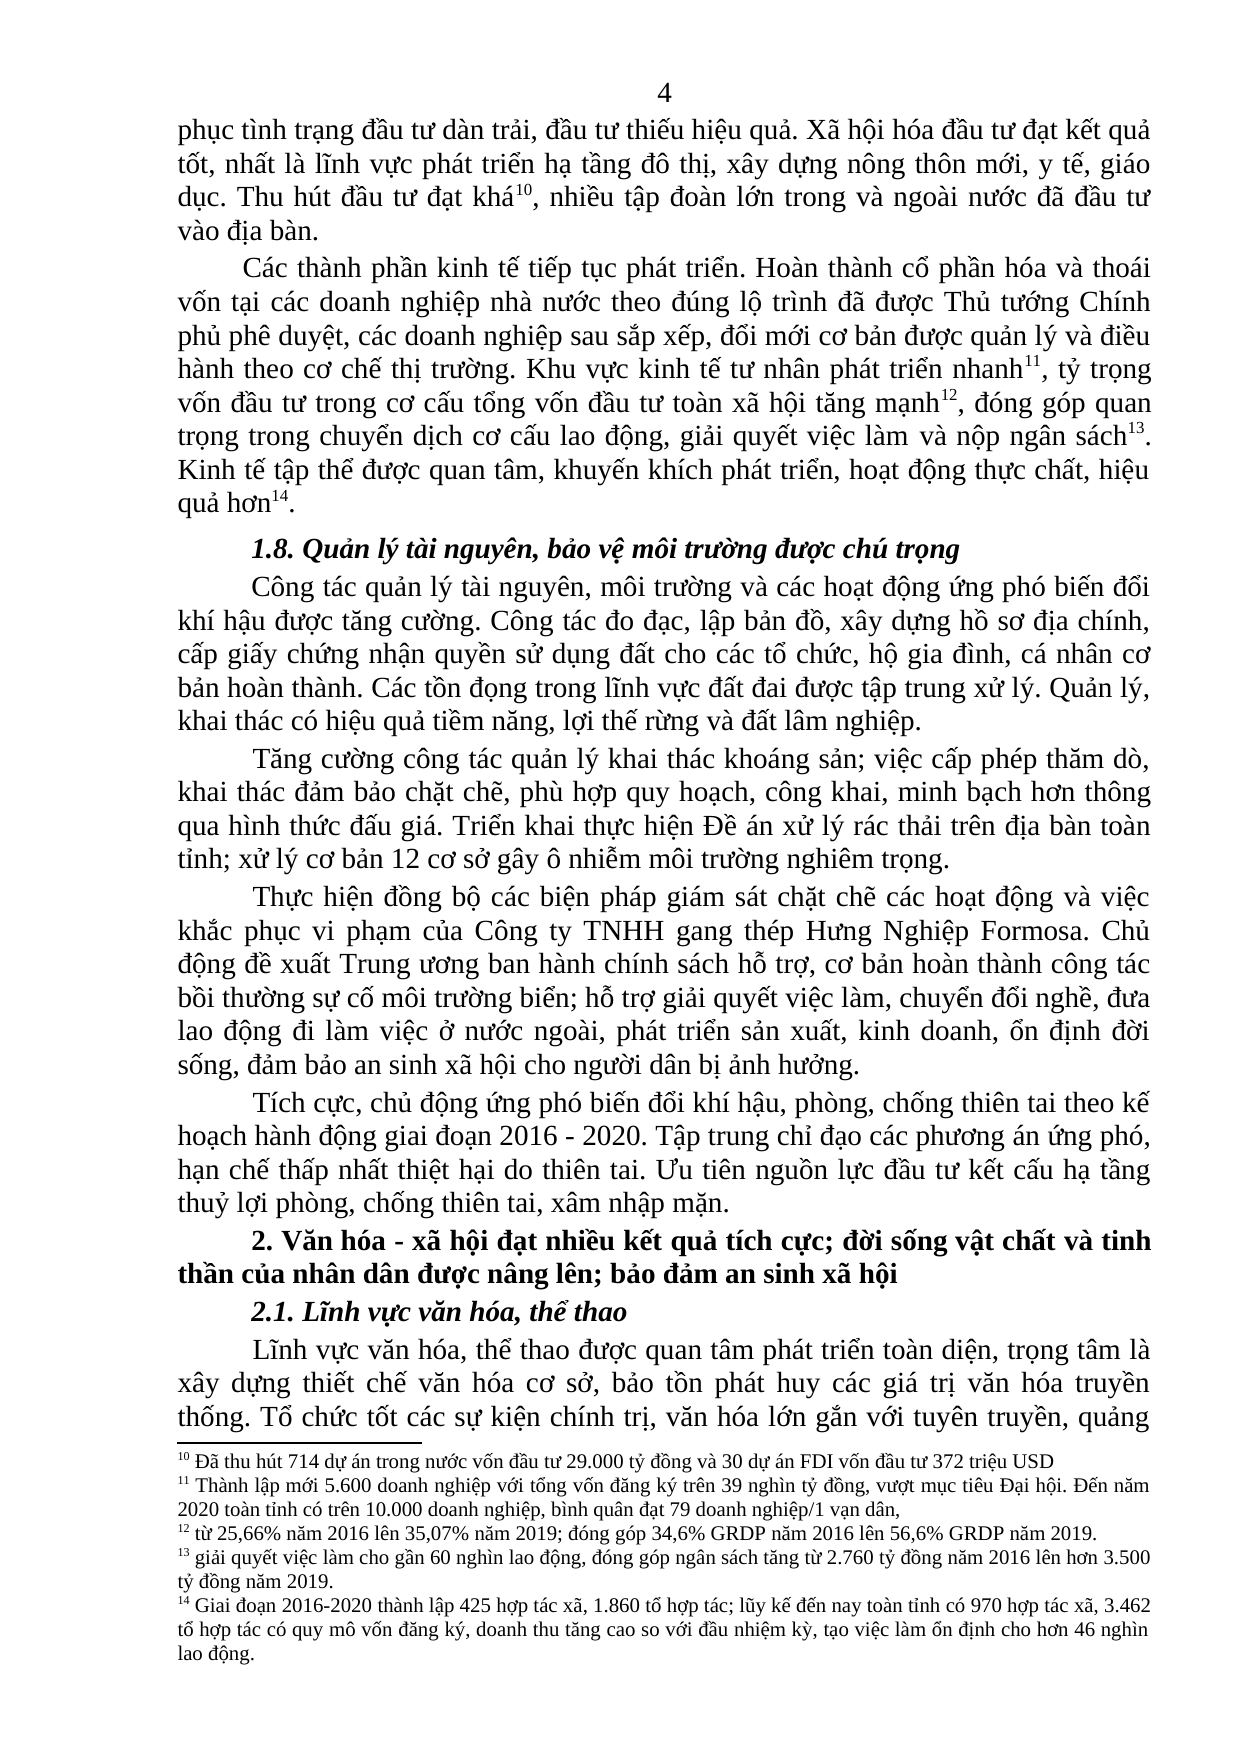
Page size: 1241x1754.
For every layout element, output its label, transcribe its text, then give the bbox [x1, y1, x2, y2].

text Công tác quản lý tài nguyên, môi trường và các hoạt động ứng phó biến đổi khí hậu được tăng cường. Công tác đo đạc, lập bản đồ, xây dựng hồ sơ địa chính, cấp giấy chứng nhận quyền sử dụng đất cho các tổ chức, hộ gia đình, cá nhân cơ bản hoàn thành. Các tồn đọng trong lĩnh vực đất đai được tập trung xử lý. Quản lý, khai thác có hiệu quả tiềm năng, lợi thế rừng và đất lâm nghiệp. [177, 569, 1152, 737]
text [177, 1332, 1152, 1433]
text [177, 112, 1152, 246]
text 2.1. Lĩnh vực văn hóa, thể thao [177, 1294, 1152, 1328]
text 1.8. Quản lý tài nguyên, bảo vệ môi trường được chú trọng [177, 531, 1152, 565]
text Thực hiện đồng bộ các biện pháp giám sát chặt chẽ các hoạt động và việc khắc phục vi phạm của Công ty TNHH gang thép Hưng Nghiệp Formosa. Chủ động đề xuất Trung ương ban hành chính sách hỗ trợ, cơ bản hoàn thành công tác bồi thường sự cố môi trường biển; hỗ trợ giải quyết việc làm, chuyển đổi nghề, đưa lao động đi làm việc ở nước ngoài, phát triển sản xuất, kinh doanh, ổn định đời sống, đảm bảo an sinh xã hội cho người dân bị ảnh hưởng. [177, 879, 1152, 1081]
text 2. Văn hóa - xã hội đạt nhiều kết quả tích cực; đời sống vật chất và tinh thần của nhân dân được nâng lên; bảo đảm an sinh xã hội [177, 1223, 1152, 1290]
text Tăng cường công tác quản lý khai thác khoáng sản; việc cấp phép thăm dò, khai thác đảm bảo chặt chẽ, phù hợp quy hoạch, công khai, minh bạch hơn thông qua hình thức đấu giá. Triển khai thực hiện Đề án xử lý rác thải trên địa bàn toàn tỉnh; xử lý cơ bản 12 cơ sở gây ô nhiễm môi trường nghiêm trọng. [177, 741, 1152, 875]
text Tích cực, chủ động ứng phó biến đổi khí hậu, phòng, chống thiên tai theo kế hoạch hành động giai đoạn 2016 - 2020. Tập trung chỉ đạo các phương án ứng phó, hạn chế thấp nhất thiệt hại do thiên tai. Ưu tiên nguồn lực đầu tư kết cấu hạ tầng thuỷ lợi phòng, chống thiên tai, xâm nhập mặn. [177, 1085, 1152, 1219]
text Các thành phần kinh tế tiếp tục phát triển. Hoàn thành cổ phần hóa và thoái vốn tại các doanh nghiệp nhà nước theo đúng lộ trình đã được Thủ tướng Chính phủ phê duyệt, các doanh nghiệp sau sắp xếp, đổi mới cơ bản được quản lý và điều hành theo cơ chế thị trường. Khu vực kinh tế tư nhân phát triển nhanh, tỷ trọng vốn đầu tư trong cơ cấu tổng vốn đầu tư toàn xã hội tăng mạnh, đóng góp quan trọng trong chuyển dịch cơ cấu lao động, giải quyết việc làm và nộp ngân sách. Kinh tế tập thể được quan tâm, khuyến khích phát triển, hoạt động thực chất, hiệu quả hơn. [177, 251, 1152, 519]
